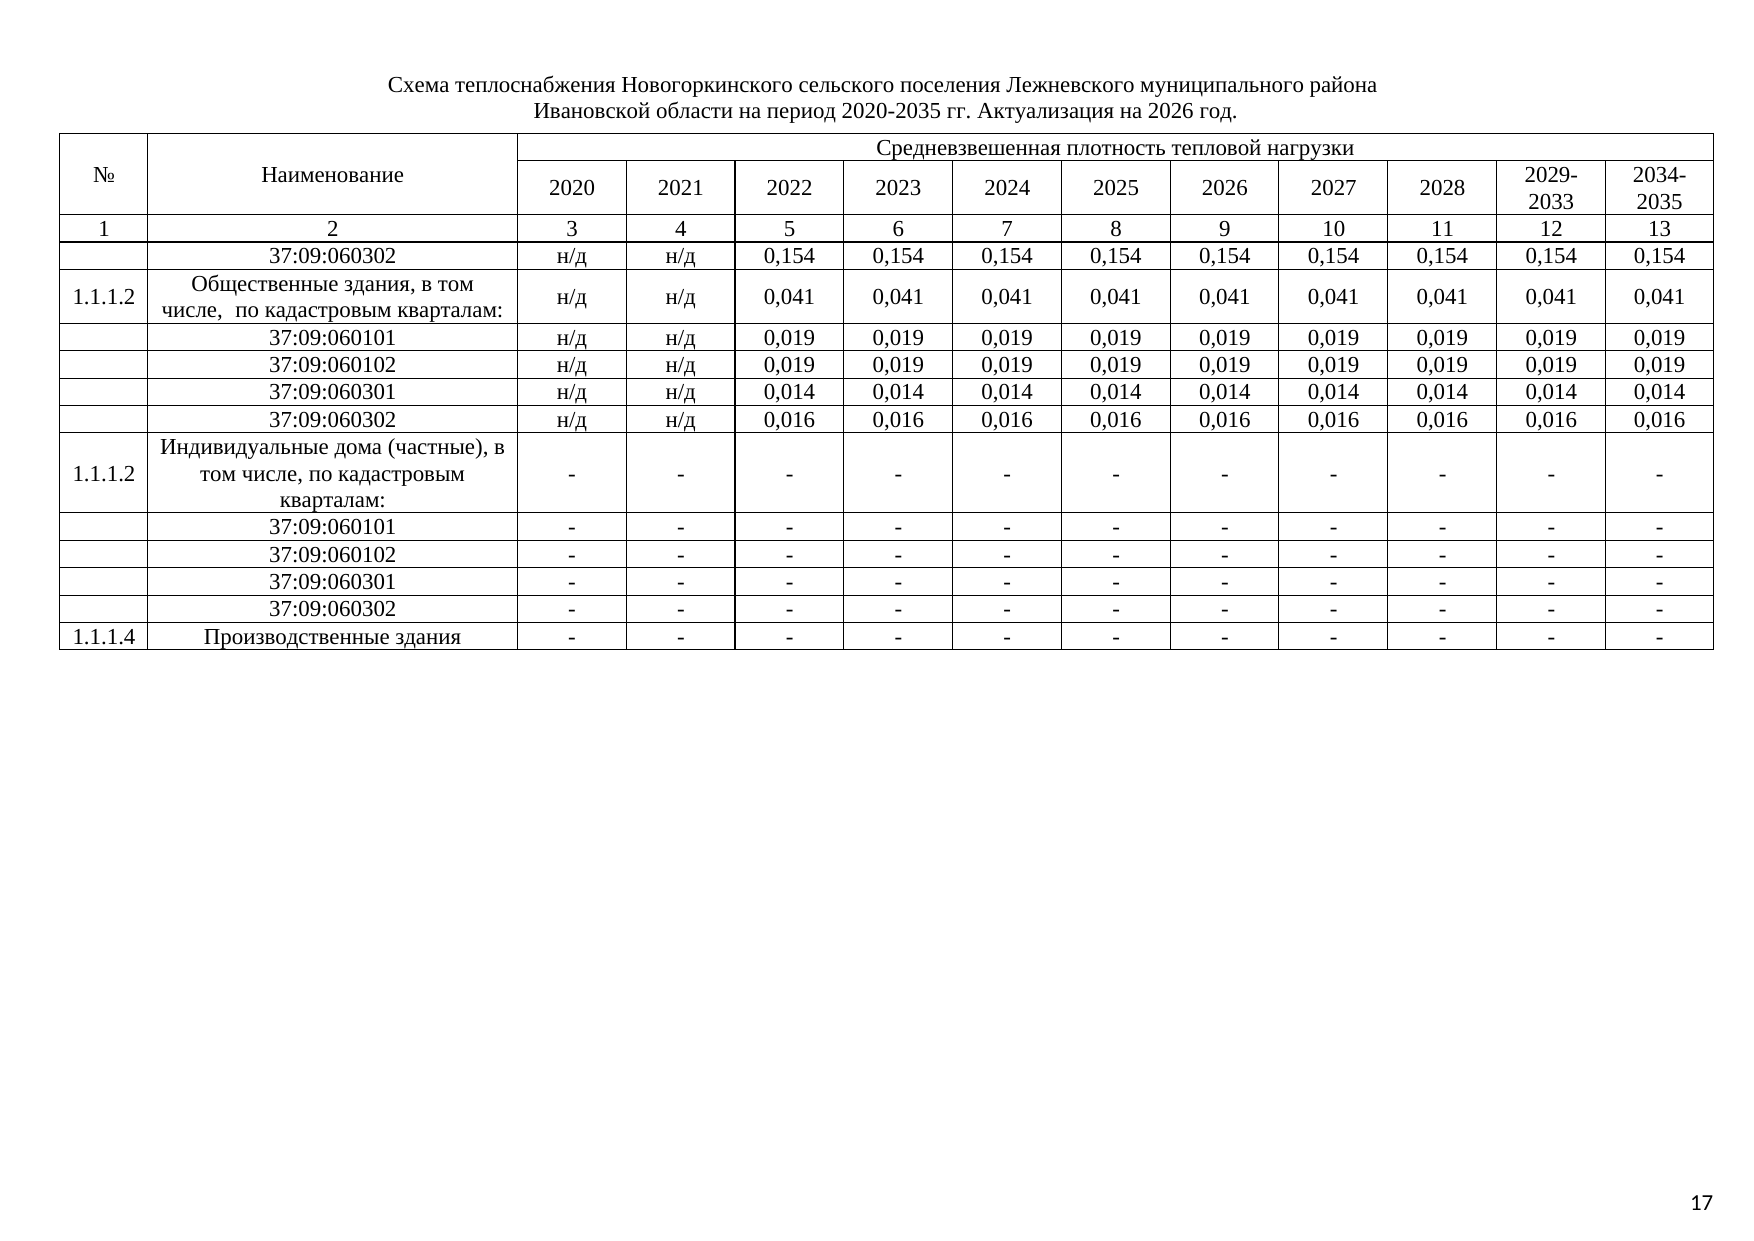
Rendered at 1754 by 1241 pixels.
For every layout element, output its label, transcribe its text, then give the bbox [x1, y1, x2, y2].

table_cell 2029-2033 [1497, 161, 1605, 214]
table_cell 0,016 [1606, 406, 1713, 432]
table_cell 2022 [736, 161, 843, 214]
table_cell - [1171, 541, 1278, 567]
table_cell 0,041 [1279, 270, 1387, 323]
table_cell 0,041 [1497, 270, 1605, 323]
table_cell н/д [518, 406, 626, 432]
table_cell - [627, 623, 734, 649]
table_cell 0,041 [953, 270, 1061, 323]
table_cell - [1606, 623, 1713, 649]
table_cell 37:09:060302 [148, 596, 517, 622]
table_cell 0,019 [1497, 324, 1605, 350]
table_cell - [1171, 433, 1278, 512]
table_cell - [627, 513, 734, 540]
table_cell - [1279, 541, 1387, 567]
table_cell 2020 [518, 161, 626, 214]
table_cell - [1497, 568, 1605, 594]
table_cell 37:09:060302 [148, 406, 517, 432]
table_cell [60, 541, 147, 567]
table_cell 0,019 [1171, 324, 1278, 350]
table_cell [60, 324, 147, 350]
table_cell 1 [60, 215, 147, 241]
table_cell 0,014 [1279, 379, 1387, 405]
table_cell 0,154 [844, 243, 952, 269]
table_cell 0,019 [1279, 351, 1387, 377]
table_cell 0,016 [1388, 406, 1496, 432]
table_cell - [627, 541, 734, 567]
table_cell - [1497, 596, 1605, 622]
table_cell 0,041 [844, 270, 952, 323]
table_cell 2024 [953, 161, 1061, 214]
table_cell 0,041 [1388, 270, 1496, 323]
table_cell - [1388, 623, 1496, 649]
table_cell [60, 596, 147, 622]
table_cell 10 [1279, 215, 1387, 241]
table_cell 0,019 [1062, 324, 1170, 350]
table_cell 0,019 [1388, 351, 1496, 377]
table_cell 3 [518, 215, 626, 241]
table_cell - [953, 596, 1061, 622]
table_cell - [1171, 596, 1278, 622]
table_cell 37:09:060301 [148, 568, 517, 594]
table_cell 0,019 [1497, 351, 1605, 377]
table_cell 0,041 [1171, 270, 1278, 323]
table_cell 2 [148, 215, 517, 241]
table_cell [60, 513, 147, 540]
table_cell Индивидуальные дома (частные), в том числе, по кадастровым кварталам: [148, 433, 517, 512]
table_cell 2034-2035 [1606, 161, 1713, 214]
table_cell - [1388, 541, 1496, 567]
table_cell 0,041 [1062, 270, 1170, 323]
table_cell 4 [627, 215, 734, 241]
table_cell - [844, 541, 952, 567]
table_cell - [844, 623, 952, 649]
table_cell н/д [518, 324, 626, 350]
table_cell 0,016 [1497, 406, 1605, 432]
table_cell - [844, 433, 952, 512]
table_cell - [1171, 568, 1278, 594]
table_cell - [1062, 433, 1170, 512]
table_cell 0,154 [1497, 243, 1605, 269]
table_cell - [627, 596, 734, 622]
table_cell 2026 [1171, 161, 1278, 214]
table_cell н/д [627, 406, 734, 432]
table_cell 0,016 [1279, 406, 1387, 432]
table_cell 8 [1062, 215, 1170, 241]
table_cell 0,014 [953, 379, 1061, 405]
table_cell - [953, 541, 1061, 567]
table_cell - [844, 568, 952, 594]
table_cell 13 [1606, 215, 1713, 241]
table_cell - [1388, 568, 1496, 594]
table_cell - [1606, 513, 1713, 540]
table_cell 37:09:060101 [148, 513, 517, 540]
table_cell [60, 568, 147, 594]
table_cell 1.1.1.2 [60, 270, 147, 323]
table_cell 0,019 [1171, 351, 1278, 377]
table_cell - [518, 568, 626, 594]
table_cell 0,014 [1062, 379, 1170, 405]
table_header Наименование [148, 134, 517, 214]
table_cell 0,154 [1388, 243, 1496, 269]
table_cell - [518, 623, 626, 649]
table_cell - [1062, 541, 1170, 567]
table_cell 0,041 [1606, 270, 1713, 323]
table_cell н/д [627, 379, 734, 405]
table_cell - [518, 433, 626, 512]
table_cell - [1388, 433, 1496, 512]
table_cell 0,019 [1279, 324, 1387, 350]
table_cell - [844, 513, 952, 540]
table_cell 0,019 [736, 324, 843, 350]
table_cell - [953, 433, 1061, 512]
table_cell 6 [844, 215, 952, 241]
table_cell 1.1.1.2 [60, 433, 147, 512]
table_cell - [1497, 433, 1605, 512]
table_cell 37:09:060101 [148, 324, 517, 350]
table_cell 0,014 [1171, 379, 1278, 405]
table_cell 2023 [844, 161, 952, 214]
table_cell [60, 243, 147, 269]
table_cell 0,014 [1606, 379, 1713, 405]
table_cell [60, 351, 147, 377]
table_cell 0,014 [844, 379, 952, 405]
table_cell 0,019 [953, 324, 1061, 350]
table_cell 2027 [1279, 161, 1387, 214]
table_cell - [1279, 568, 1387, 594]
table_cell 1.1.1.4 [60, 623, 147, 649]
table_cell - [1171, 623, 1278, 649]
table_cell - [518, 596, 626, 622]
table_header № [60, 134, 147, 214]
table_cell н/д [518, 351, 626, 377]
table_cell - [1606, 596, 1713, 622]
table_cell н/д [518, 270, 626, 323]
table_cell 2028 [1388, 161, 1496, 214]
table_cell 2021 [627, 161, 734, 214]
table_cell 0,014 [1388, 379, 1496, 405]
table_cell - [1606, 433, 1713, 512]
table_cell - [1171, 513, 1278, 540]
table_cell 0,041 [736, 270, 843, 323]
table_cell 0,016 [736, 406, 843, 432]
table_cell - [518, 541, 626, 567]
table_cell 0,019 [953, 351, 1061, 377]
table_cell 0,154 [1279, 243, 1387, 269]
table_cell 37:09:060102 [148, 541, 517, 567]
table_cell Производственные здания [148, 623, 517, 649]
table_cell 0,019 [844, 324, 952, 350]
table_cell - [844, 596, 952, 622]
table_cell - [627, 433, 734, 512]
table_cell - [1279, 596, 1387, 622]
table_cell - [1388, 596, 1496, 622]
table_cell - [953, 513, 1061, 540]
table_cell 0,154 [953, 243, 1061, 269]
table_cell - [953, 568, 1061, 594]
table_cell - [1279, 433, 1387, 512]
table_cell 0,016 [1062, 406, 1170, 432]
table_cell 37:09:060302 [148, 243, 517, 269]
table_cell - [627, 568, 734, 594]
table_cell н/д [518, 243, 626, 269]
table_cell 0,019 [1606, 324, 1713, 350]
table_cell - [518, 513, 626, 540]
table_cell 9 [1171, 215, 1278, 241]
table_cell - [1062, 623, 1170, 649]
table_cell 0,014 [736, 379, 843, 405]
table_cell - [1388, 513, 1496, 540]
table_cell - [736, 596, 843, 622]
table_cell 0,154 [736, 243, 843, 269]
table_cell 0,014 [1497, 379, 1605, 405]
table_header Средневзвешенная плотность тепловой нагрузки [518, 134, 1713, 160]
table_cell Общественные здания, в том числе, по кадастровым кварталам: [148, 270, 517, 323]
table_cell - [736, 568, 843, 594]
table_cell н/д [627, 243, 734, 269]
table_cell - [1606, 568, 1713, 594]
table_cell 2025 [1062, 161, 1170, 214]
table_cell - [1279, 513, 1387, 540]
table_cell 0,154 [1171, 243, 1278, 269]
table_cell 37:09:060301 [148, 379, 517, 405]
table_cell 0,019 [736, 351, 843, 377]
table_cell - [736, 433, 843, 512]
table_cell 11 [1388, 215, 1496, 241]
table_cell 0,019 [844, 351, 952, 377]
table_cell - [1062, 596, 1170, 622]
table_cell 0,016 [953, 406, 1061, 432]
table_cell - [736, 513, 843, 540]
table_cell 0,019 [1062, 351, 1170, 377]
table_cell 12 [1497, 215, 1605, 241]
table_cell - [1497, 623, 1605, 649]
table_cell - [953, 623, 1061, 649]
table_cell н/д [627, 324, 734, 350]
table_cell - [736, 623, 843, 649]
table_cell 5 [736, 215, 843, 241]
table_cell [60, 406, 147, 432]
table_cell - [1062, 568, 1170, 594]
table_cell - [1279, 623, 1387, 649]
table_cell - [736, 541, 843, 567]
table_cell н/д [518, 379, 626, 405]
table_cell 0,019 [1388, 324, 1496, 350]
table_cell - [1606, 541, 1713, 567]
table_cell н/д [627, 270, 734, 323]
table_cell 0,016 [844, 406, 952, 432]
table_cell 7 [953, 215, 1061, 241]
table_cell 0,154 [1062, 243, 1170, 269]
table_cell н/д [627, 351, 734, 377]
table_cell 0,019 [1606, 351, 1713, 377]
table_cell 0,154 [1606, 243, 1713, 269]
table_cell 0,016 [1171, 406, 1278, 432]
table_cell - [1062, 513, 1170, 540]
table_cell - [1497, 513, 1605, 540]
table_cell 37:09:060102 [148, 351, 517, 377]
table_cell - [1497, 541, 1605, 567]
table_cell [60, 379, 147, 405]
